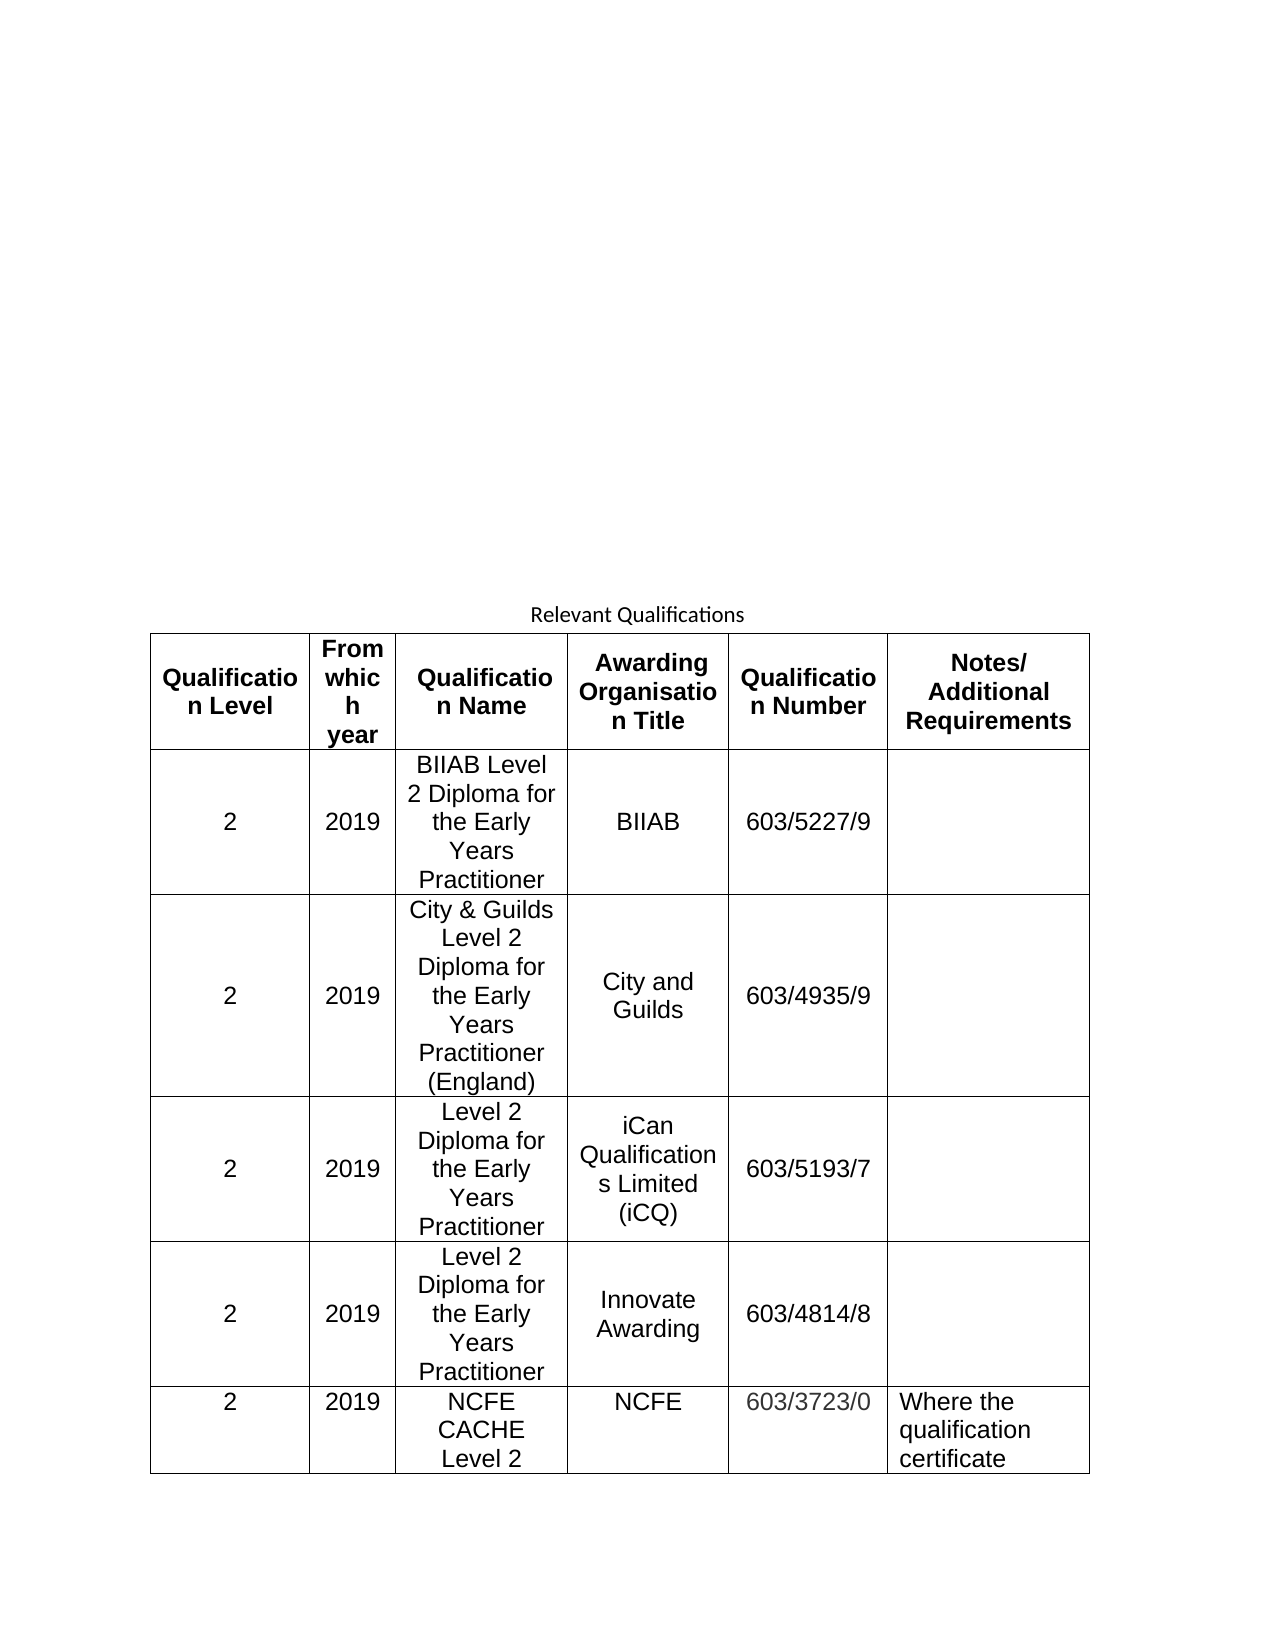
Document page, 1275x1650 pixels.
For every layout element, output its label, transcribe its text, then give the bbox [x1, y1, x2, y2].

table_cell [888, 895, 1089, 1096]
table_cell BIIAB [568, 750, 728, 894]
table_cell 603/5227/9 [729, 750, 887, 894]
table_cell Level 2 Diploma for the Early Years Practitioner [396, 1097, 567, 1241]
table_cell 603/3723/0 [729, 1387, 887, 1473]
table_cell 2019 [310, 895, 395, 1096]
table_cell 2 [151, 1387, 309, 1473]
table_cell City & Guilds Level 2 Diploma for the Early Years Practitioner (England) [396, 895, 567, 1096]
table_header Qualification Level [151, 634, 309, 749]
table_header Notes/Additional Requirements [888, 634, 1089, 749]
table_cell 2 [151, 895, 309, 1096]
table_header Qualification Name [396, 634, 567, 749]
table_header From which year [310, 634, 395, 749]
table_cell [888, 1097, 1089, 1241]
table_cell 2019 [310, 750, 395, 894]
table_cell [396, 1387, 567, 1473]
table_cell BIIAB Level 2 Diploma for the Early Years Practitioner [396, 750, 567, 894]
text Relevant Qualifications [150, 601, 1125, 629]
table_cell 2 [151, 1097, 309, 1241]
table_cell NCFE [568, 1387, 728, 1473]
table_cell Innovate Awarding [568, 1242, 728, 1386]
table_cell iCan Qualifications Limited (iCQ) [568, 1097, 728, 1241]
table_cell 603/4814/8 [729, 1242, 887, 1386]
table_cell 2019 [310, 1387, 395, 1473]
table_cell 603/4935/9 [729, 895, 887, 1096]
table_cell [888, 1242, 1089, 1386]
table_cell 2 [151, 1242, 309, 1386]
table_cell 2 [151, 750, 309, 894]
table_cell 2019 [310, 1242, 395, 1386]
table_header Awarding Organisation Title [568, 634, 728, 749]
table_cell 603/5193/7 [729, 1097, 887, 1241]
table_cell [888, 1387, 1089, 1473]
table_header Qualification Number [729, 634, 887, 749]
table_cell City and Guilds [568, 895, 728, 1096]
table_cell Level 2 Diploma for the Early Years Practitioner [396, 1242, 567, 1386]
table_cell [888, 750, 1089, 894]
table_cell 2019 [310, 1097, 395, 1241]
